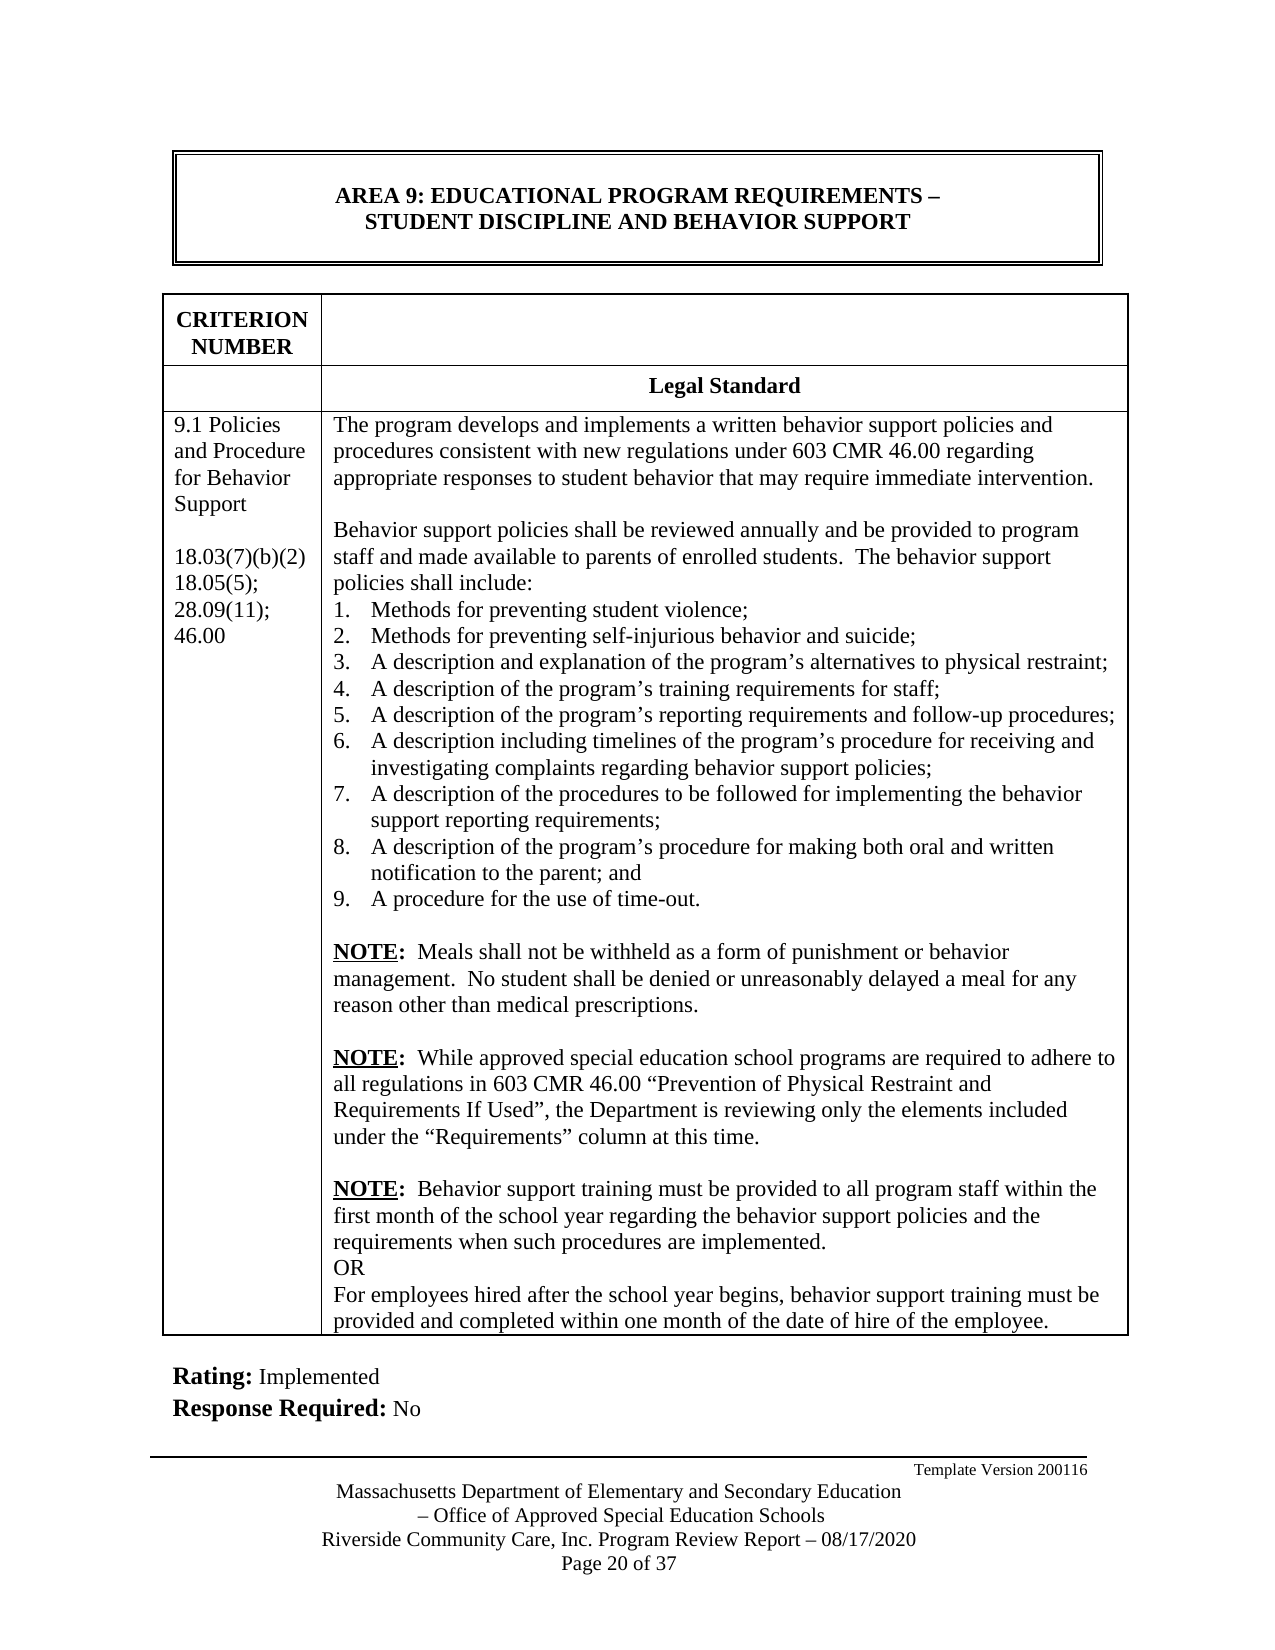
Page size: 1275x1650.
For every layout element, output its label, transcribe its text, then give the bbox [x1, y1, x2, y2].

table_cell Legal Standard [322, 366, 1127, 411]
table_cell [164, 366, 321, 411]
table_cell Response Required: No [161, 1393, 1127, 1425]
table_header Rating: Implemented [161, 1361, 1127, 1393]
table_cell 9.1 Policies and Procedure for Behavior Support 18.03(7)(b)(2) 18.05(5); 28.09(11); 46.00 [164, 412, 321, 1333]
table_cell The program develops and implements a written behavior support policies and procedures consistent with new regulations under 603 CMR 46.00 regarding appropriate responses to student behavior that may require immediate intervention. Behavior support policies shall be reviewed annually and be provided to program staff and made available to parents of enrolled students. The behavior support policies shall include: Methods for preventing student violence; Methods for preventing self-injurious behavior and suicide; A description and explanation of the program’s alternatives to physical restraint; A description of the program’s training requirements for staff; A description of the program’s reporting requirements and follow-up procedures; A description including timelines of the program’s procedure for receiving and investigating complaints regarding behavior support policies; A description of the procedures to be followed for implementing the behavior support reporting requirements; A description of the program’s procedure for making both oral and written notification to the parent; and A procedure for the use of time-out. NOTE: Meals shall not be withheld as a form of punishment or behavior management. No student shall be denied or unreasonably delayed a meal for any reason other than medical prescriptions. NOTE: While approved special education school programs are required to adhere to all regulations in 603 CMR 46.00 “Prevention of Physical Restraint and Requirements If Used”, the Department is reviewing only the elements included under the “Requirements” column at this time. NOTE: Behavior support training must be provided to all program staff within the first month of the school year regarding the behavior support policies and the requirements when such procedures are implemented. OR For employees hired after the school year begins, behavior support training must be provided and completed within one month of the date of hire of the employee. [322, 412, 1127, 1333]
table_header CRITERION NUMBER [164, 295, 321, 365]
table_header [322, 295, 1127, 365]
table_header AREA 9: EDUCATIONAL PROGRAM REQUIREMENTS – STUDENT DISCIPLINE AND BEHAVIOR SUPPORT [177, 155, 1098, 261]
